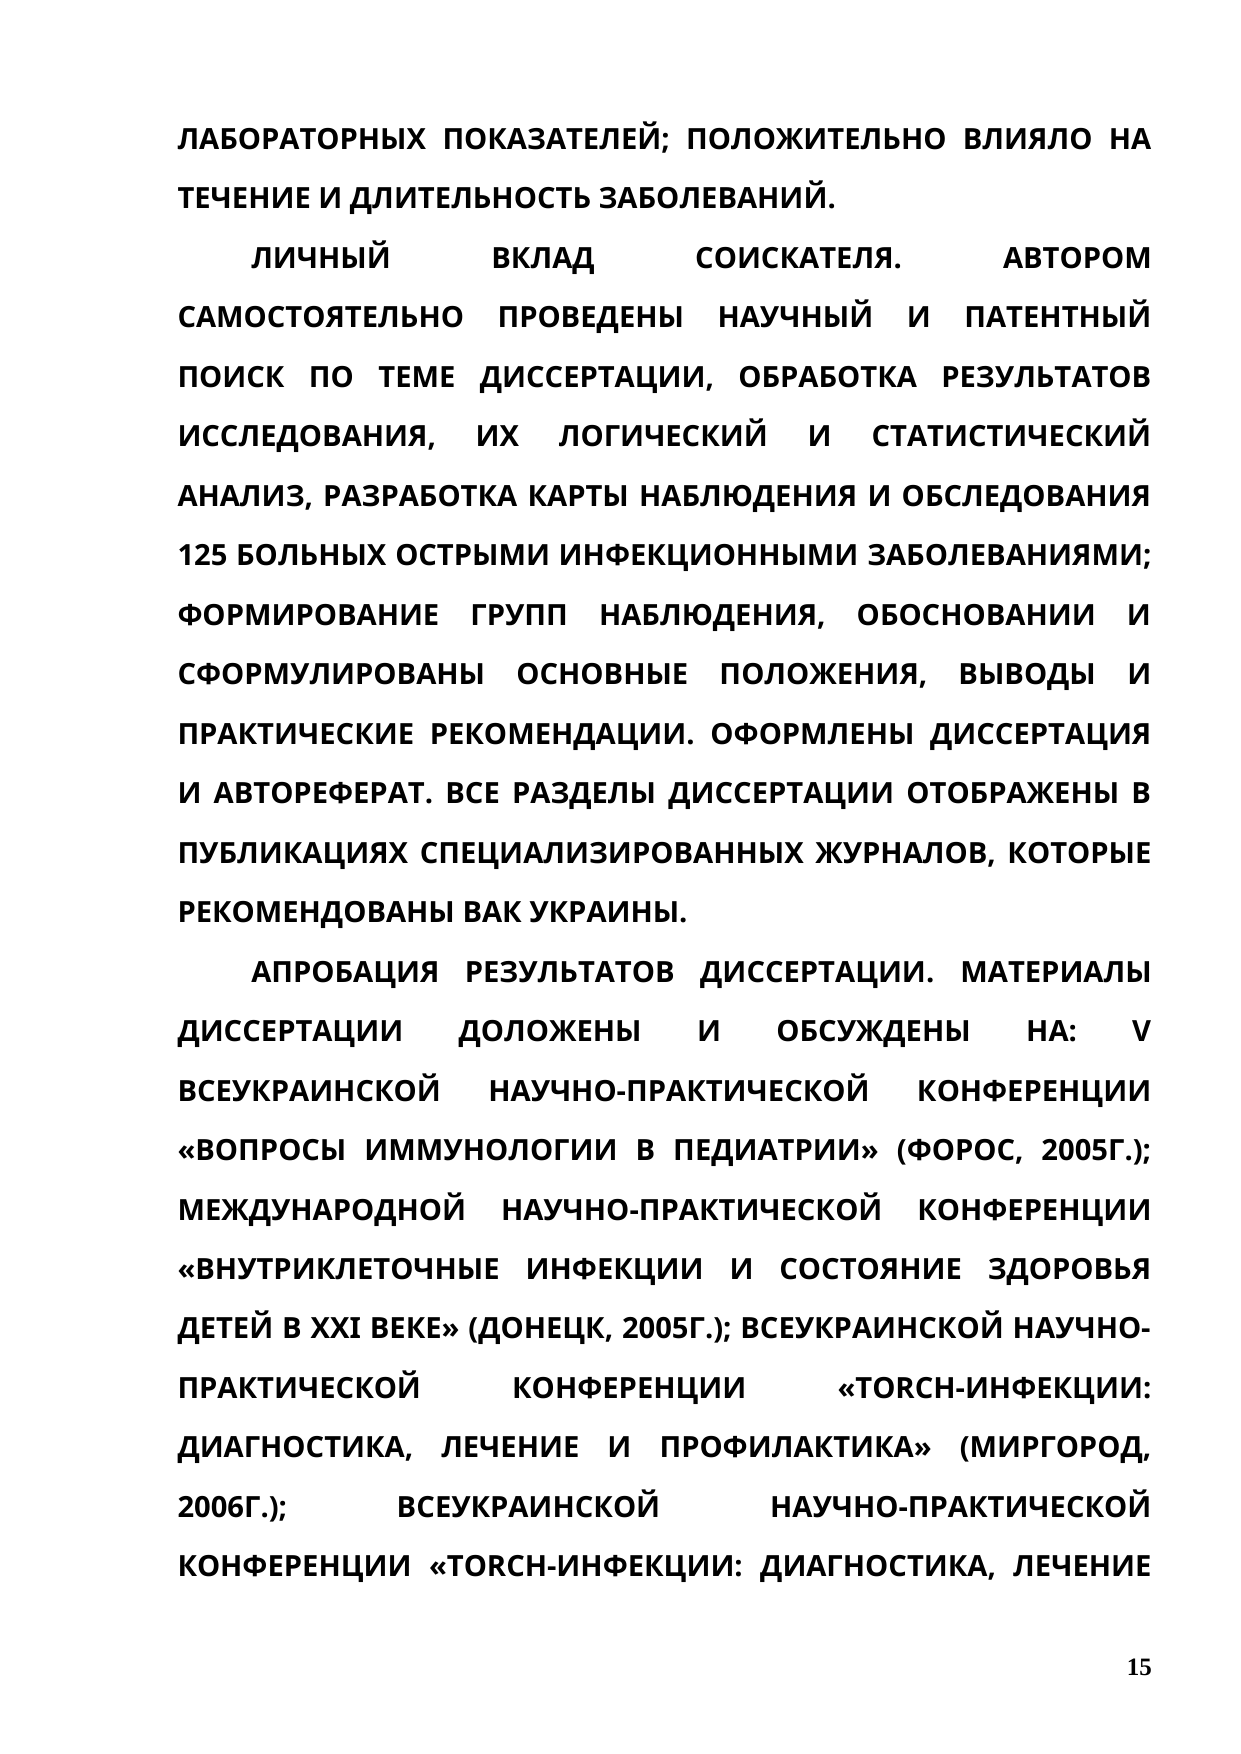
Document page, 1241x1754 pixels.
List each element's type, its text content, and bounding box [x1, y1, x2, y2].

text Личный вклад соискателя. Автором самостоятельно проведены научный и патентный поиск по теме диссертации, обработка результатов исследования, их логический и статистический анализ, разработка карты наблюдения и обследования 125 больных острыми инфекционными заболеваниями; формирование групп наблюдения, обосновании и сформулированы основные положения, выводы и практические рекомендации. Оформлены диссертация и автореферат. Все разделы диссертации отображены в публикациях специализированных журналов, которые рекомендованы ВАК Украины. [177, 237, 1152, 931]
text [177, 951, 1152, 1585]
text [177, 118, 1152, 217]
